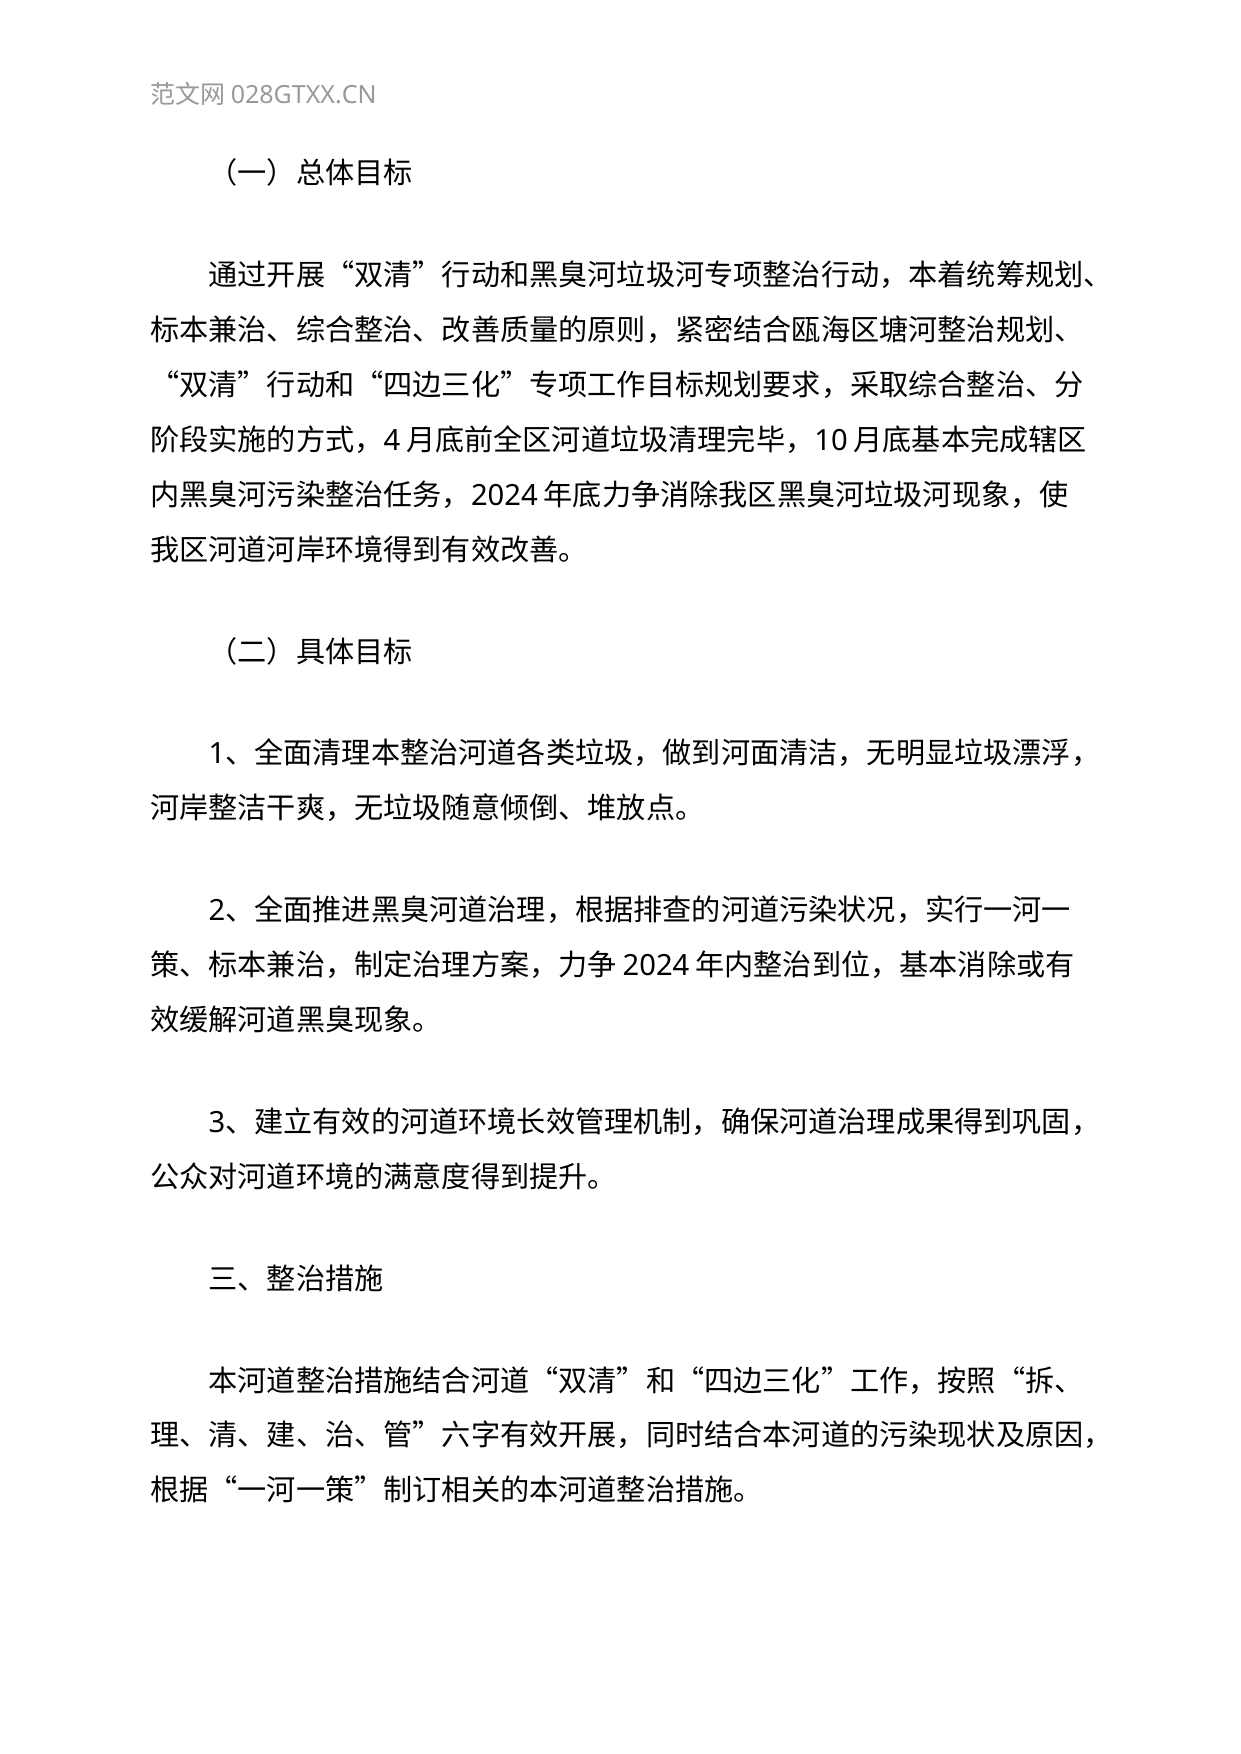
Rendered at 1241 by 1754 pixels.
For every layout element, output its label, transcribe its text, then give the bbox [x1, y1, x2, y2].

text 三、整治措施 [150, 1255, 1090, 1298]
text 3、建立有效的河道环境长效管理机制，确保河道治理成果得到巩固，公众对河道环境的满意度得到提升。 [150, 1098, 1090, 1196]
text （二）具体目标 [150, 628, 1090, 671]
text （一）总体目标 [150, 150, 1090, 192]
text 1、全面清理本整治河道各类垃圾，做到河面清洁，无明显垃圾漂浮，河岸整洁干爽，无垃圾随意倾倒、堆放点。 [150, 730, 1090, 827]
text 通过开展“双清”行动和黑臭河垃圾河专项整治行动，本着统筹规划、标本兼治、综合整治、改善质量的原则，紧密结合瓯海区塘河整治规划、“双清”行动和“四边三化”专项工作目标规划要求，采取综合整治、分阶段实施的方式，4月底前全区河道垃圾清理完毕，10月底基本完成辖区内黑臭河污染整治任务，2024年底力争消除我区黑臭河垃圾河现象，使我区河道河岸环境得到有效改善。 [150, 252, 1090, 569]
text 本河道整治措施结合河道“双清”和“四边三化”工作，按照“拆、理、清、建、治、管”六字有效开展，同时结合本河道的污染现状及原因，根据“一河一策”制订相关的本河道整治措施。 [150, 1357, 1090, 1509]
text 2、全面推进黑臭河道治理，根据排查的河道污染状况，实行一河一策、标本兼治，制定治理方案，力争2024年内整治到位，基本消除或有效缓解河道黑臭现象。 [150, 887, 1090, 1039]
